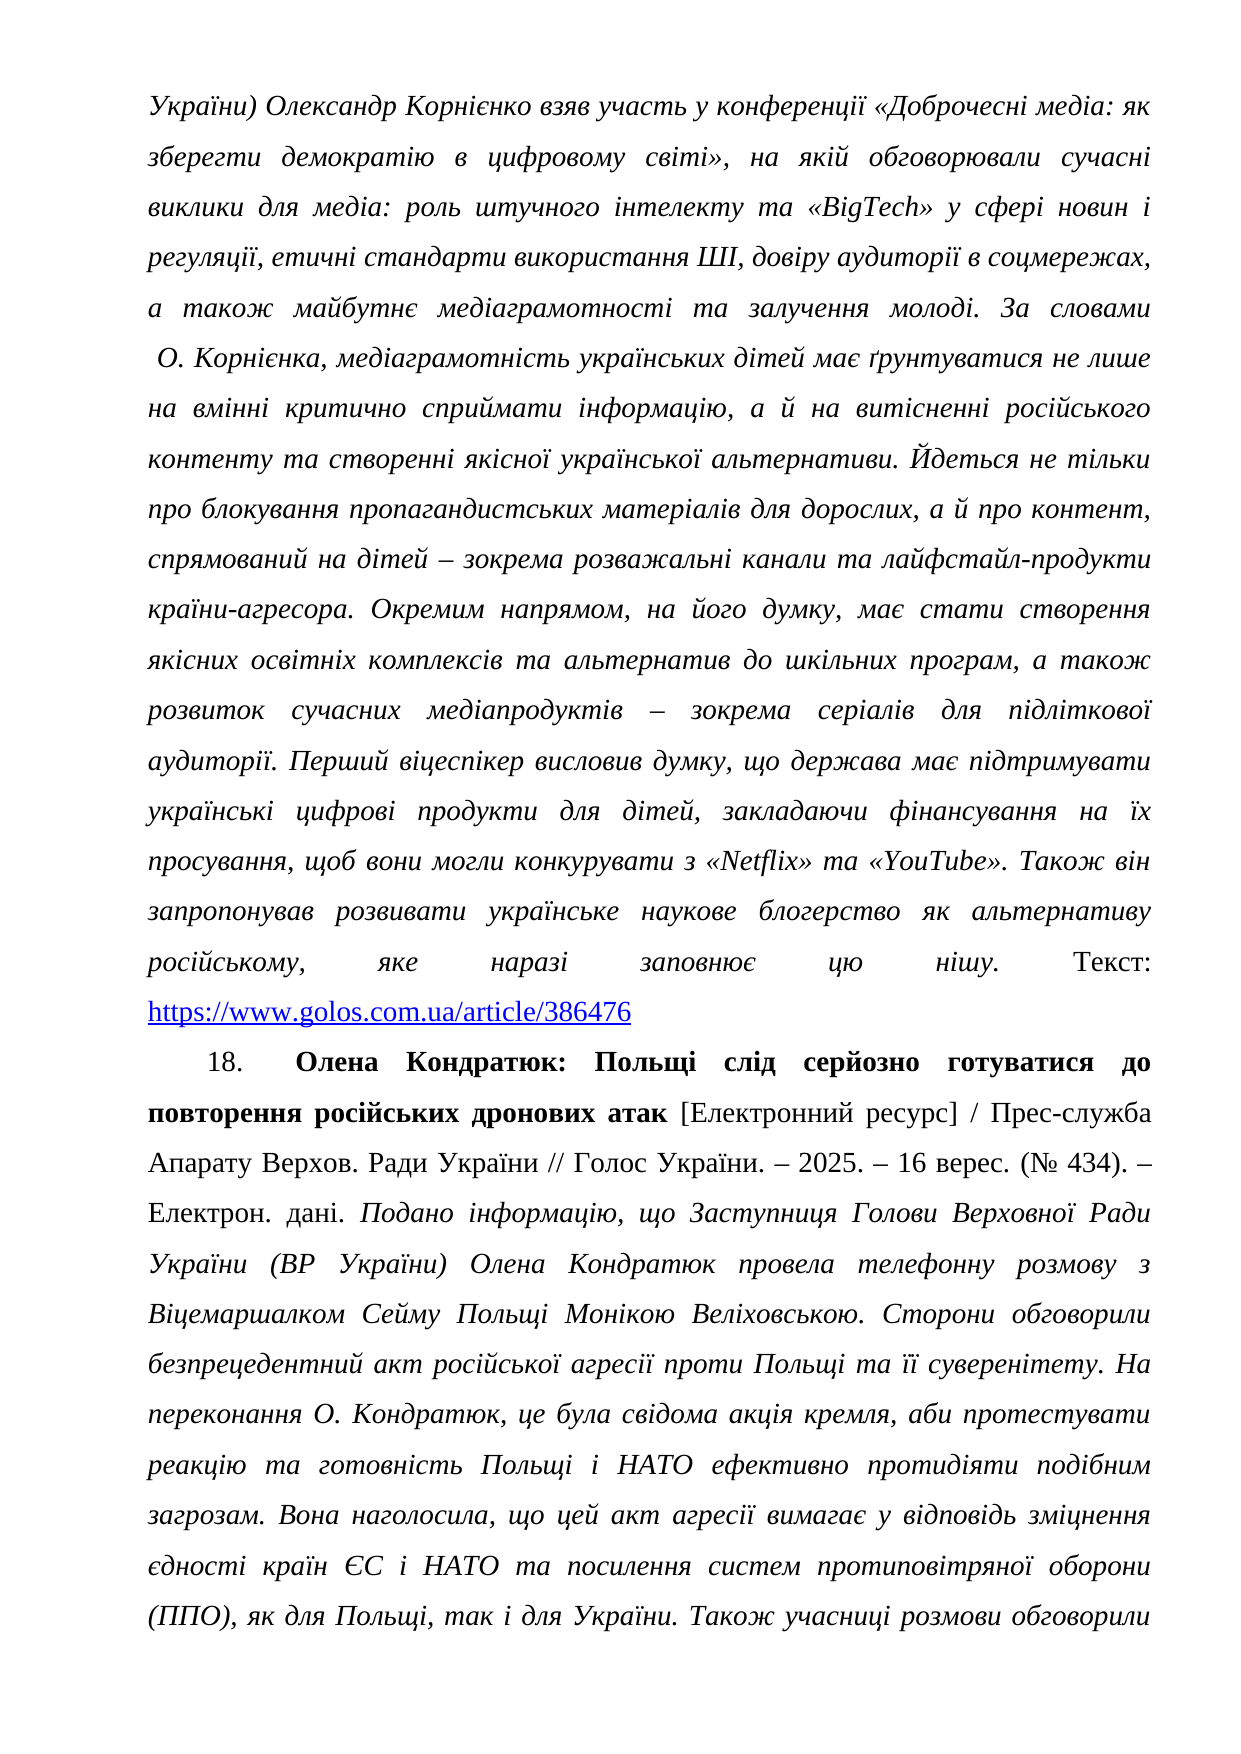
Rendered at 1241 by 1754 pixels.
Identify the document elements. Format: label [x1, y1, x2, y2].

list [148, 1044, 1152, 1631]
list [148, 88, 1152, 1028]
